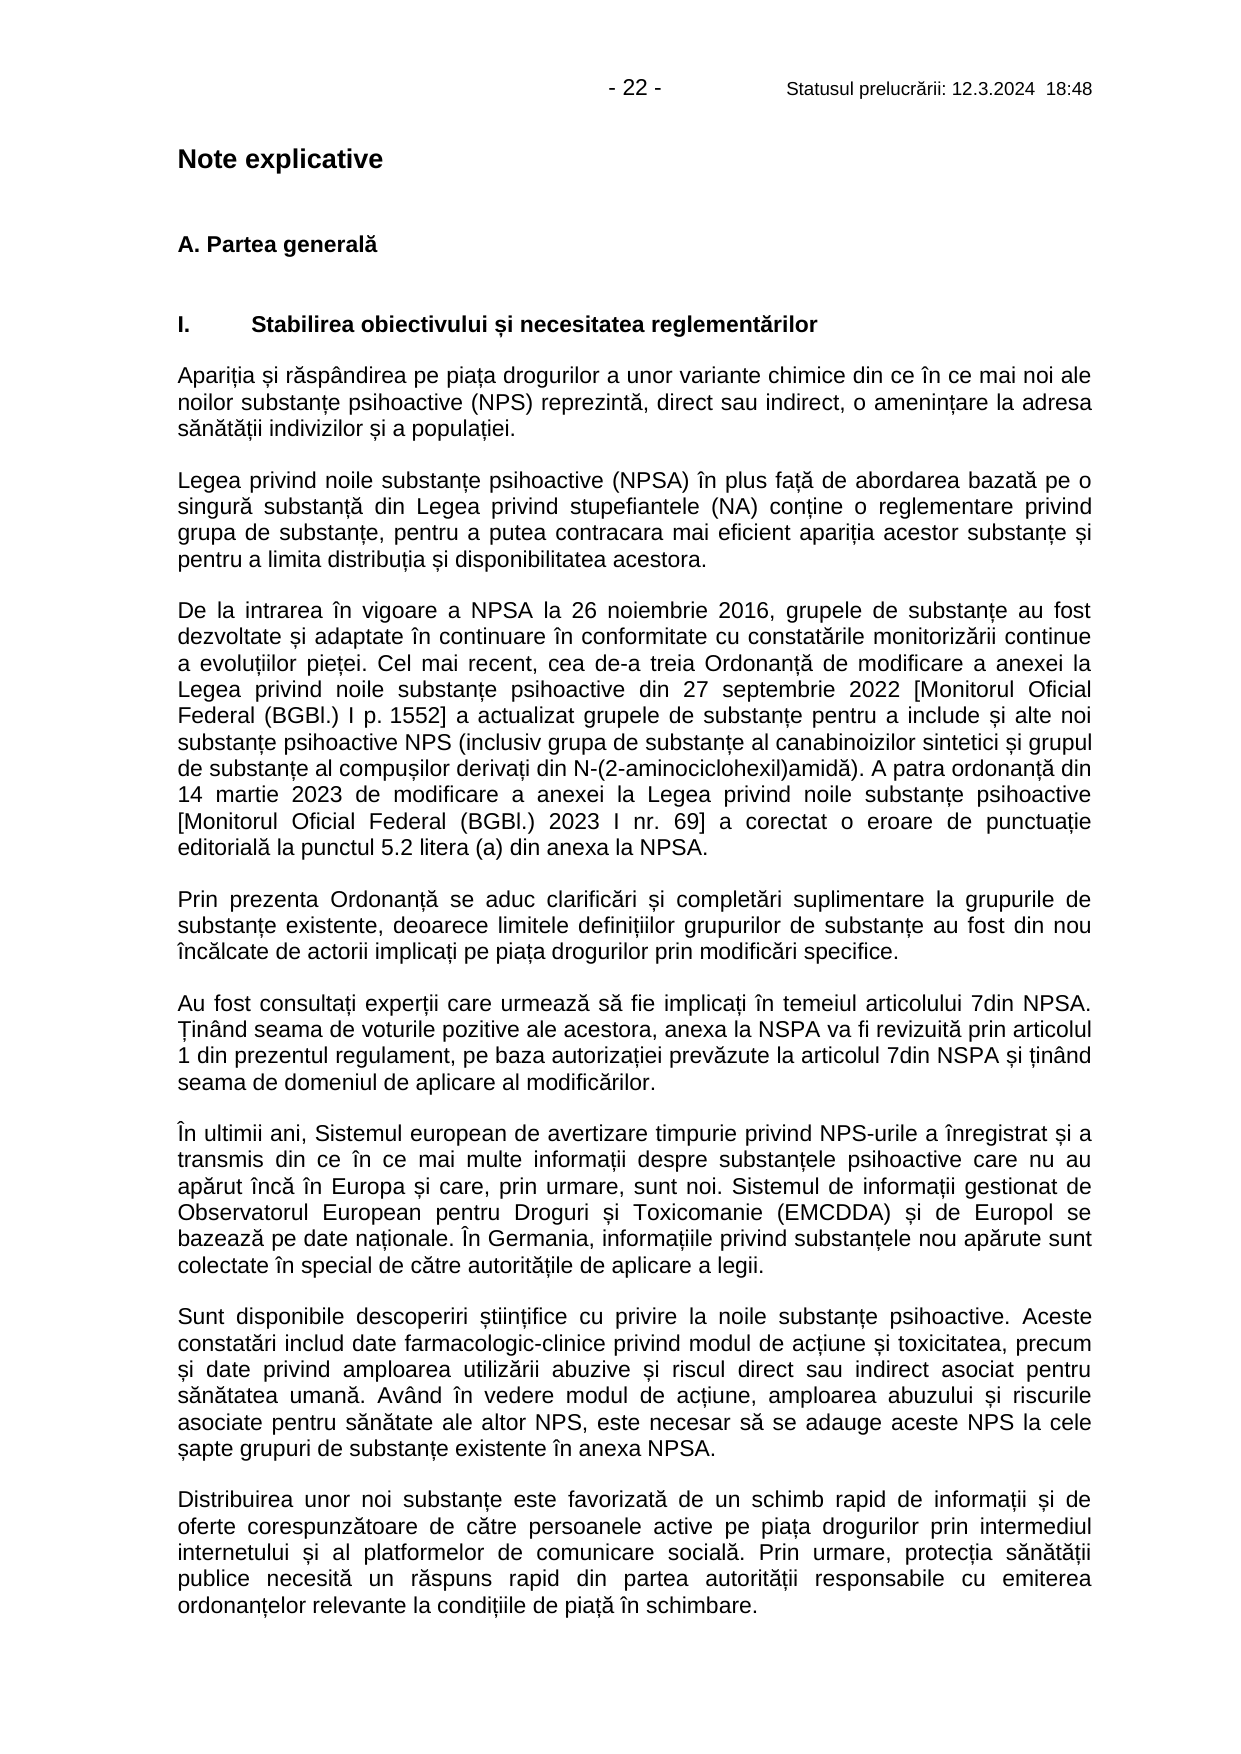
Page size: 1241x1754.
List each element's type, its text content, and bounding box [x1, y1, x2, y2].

text Apariția și răspândirea pe piața drogurilor a unor variante chimice din ce în ce mai noi ale noilor substanțe psihoactive (NPS) reprezintă, direct sau indirect, o amenințare la adresa sănătății indivizilor și a populației. [177, 362, 1093, 442]
text Note explicative [177, 143, 1093, 174]
text A. Partea generală [177, 231, 1093, 257]
text În ultimii ani, Sistemul european de avertizare timpurie privind NPS-urile a înregistrat și a transmis din ce în ce mai multe informații despre substanțele psihoactive care nu au apărut încă în Europa și care, prin urmare, sunt noi. Sistemul de informații gestionat de Observatorul European pentru Droguri și Toxicomanie (EMCDDA) și de Europol se bazează pe date naționale. În Germania, informațiile privind substanțele nou apărute sunt colectate în special de către autoritățile de aplicare a legii. [177, 1120, 1093, 1278]
text Distribuirea unor noi substanțe este favorizată de un schimb rapid de informații și de oferte corespunzătoare de către persoanele active pe piața drogurilor prin intermediul internetului și al platformelor de comunicare socială. Prin urmare, protecția sănătății publice necesită un răspuns rapid din partea autorității responsabile cu emiterea ordonanțelor relevante la condițiile de piață în schimbare. [177, 1486, 1093, 1618]
text Stabilirea obiectivului și necesitatea reglementărilor [177, 311, 1093, 337]
text Sunt disponibile descoperiri științifice cu privire la noile substanțe psihoactive. Aceste constatări includ date farmacologic-clinice privind modul de acțiune și toxicitatea, precum și date privind amploarea utilizării abuzive și riscul direct sau indirect asociat pentru sănătatea umană. Având în vedere modul de acțiune, amploarea abuzului și riscurile asociate pentru sănătate ale altor NPS, este necesar să se adauge aceste NPS la cele șapte grupuri de substanțe existente în anexa NPSA. [177, 1303, 1093, 1461]
text Legea privind noile substanțe psihoactive (NPSA) în plus față de abordarea bazată pe o singură substanță din Legea privind stupefiantele (NA) conține o reglementare privind grupa de substanțe, pentru a putea contracara mai eficient apariția acestor substanțe și pentru a limita distribuția și disponibilitatea acestora. [177, 467, 1093, 572]
text De la intrarea în vigoare a NPSA la 26 noiembrie 2016, grupele de substanțe au fost dezvoltate și adaptate în continuare în conformitate cu constatările monitorizării continue a evoluțiilor pieței. Cel mai recent, cea de-a treia Ordonanță de modificare a anexei la Legea privind noile substanțe psihoactive din 27 septembrie 2022 [Monitorul Oficial Federal (BGBl.) I p. 1552] a actualizat grupele de substanțe pentru a include și alte noi substanțe psihoactive NPS (inclusiv grupa de substanțe al canabinoizilor sintetici și grupul de substanțe al compușilor derivați din N-(2-aminociclohexil)amidă). A patra ordonanță din 14 martie 2023 de modificare a anexei la Legea privind noile substanțe psihoactive [Monitorul Oficial Federal (BGBl.) 2023 I nr. 69] a corectat o eroare de punctuație editorială la punctul 5.2 litera (a) din anexa la NPSA. [177, 597, 1093, 861]
text Au fost consultați experții care urmează să fie implicați în temeiul articolului 7din NPSA. Ținând seama de voturile pozitive ale acestora, anexa la NSPA va fi revizuită prin articolul 1 din prezentul regulament, pe baza autorizației prevăzute la articolul 7din NSPA și ținând seama de domeniul de aplicare al modificărilor. [177, 989, 1093, 1095]
text Prin prezenta Ordonanță se aduc clarificări și completări suplimentare la grupurile de substanțe existente, deoarece limitele definițiilor grupurilor de substanțe au fost din nou încălcate de actorii implicați pe piața drogurilor prin modificări specifice. [177, 886, 1093, 964]
